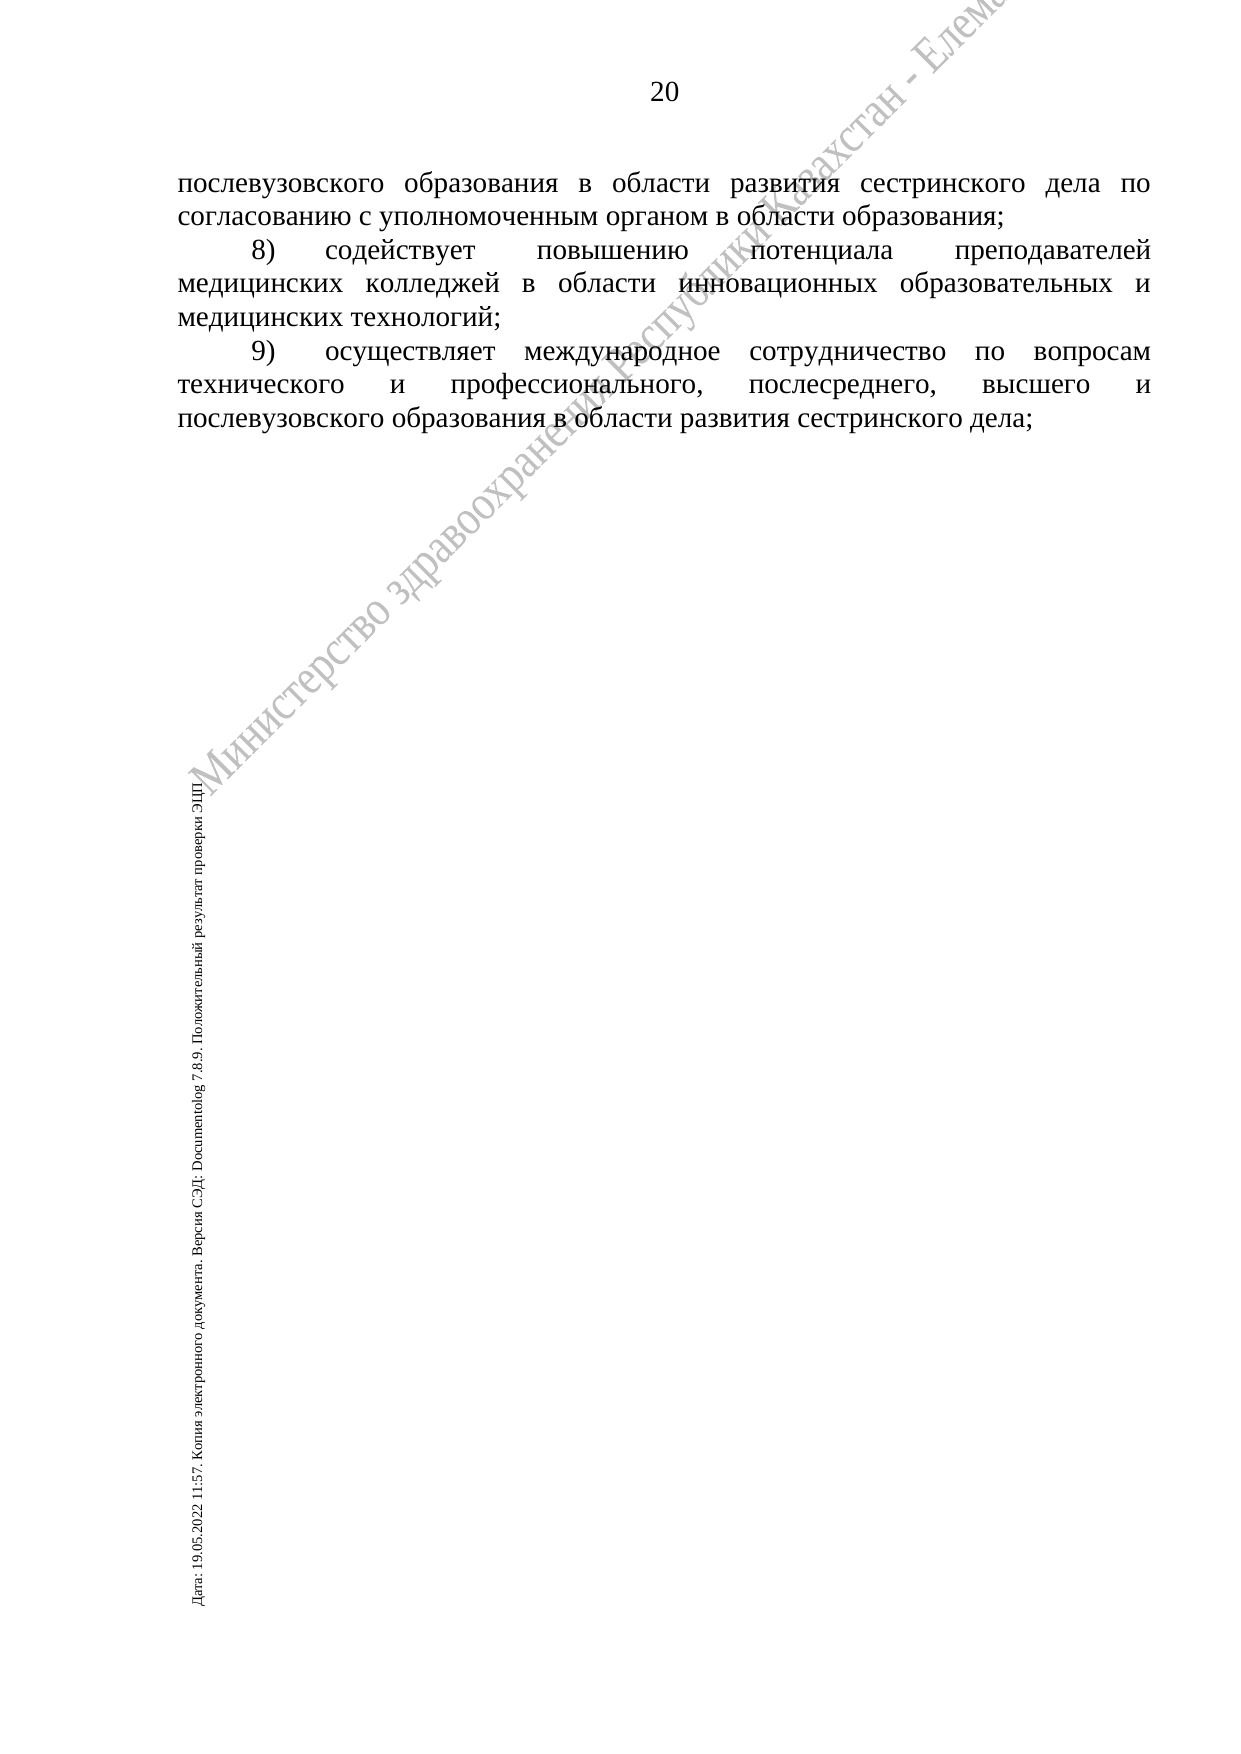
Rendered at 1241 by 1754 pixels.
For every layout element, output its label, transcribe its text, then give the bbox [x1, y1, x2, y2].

list осуществляет международное сотрудничество по вопросам технического и профессионального, послесреднего, высшего и послевузовского образования в области развития сестринского дела; [177, 333, 1152, 433]
list обеспечивает утверждение типовых учебных программ технического и профессионального, послесреднего, высшего и послевузовского образования в области развития сестринского дела по согласованию с уполномоченным органом в области образования; [177, 165, 1152, 232]
list содействует повышению потенциала преподавателей медицинских колледжей в области инновационных образовательных и медицинских технологий; [177, 232, 1152, 333]
